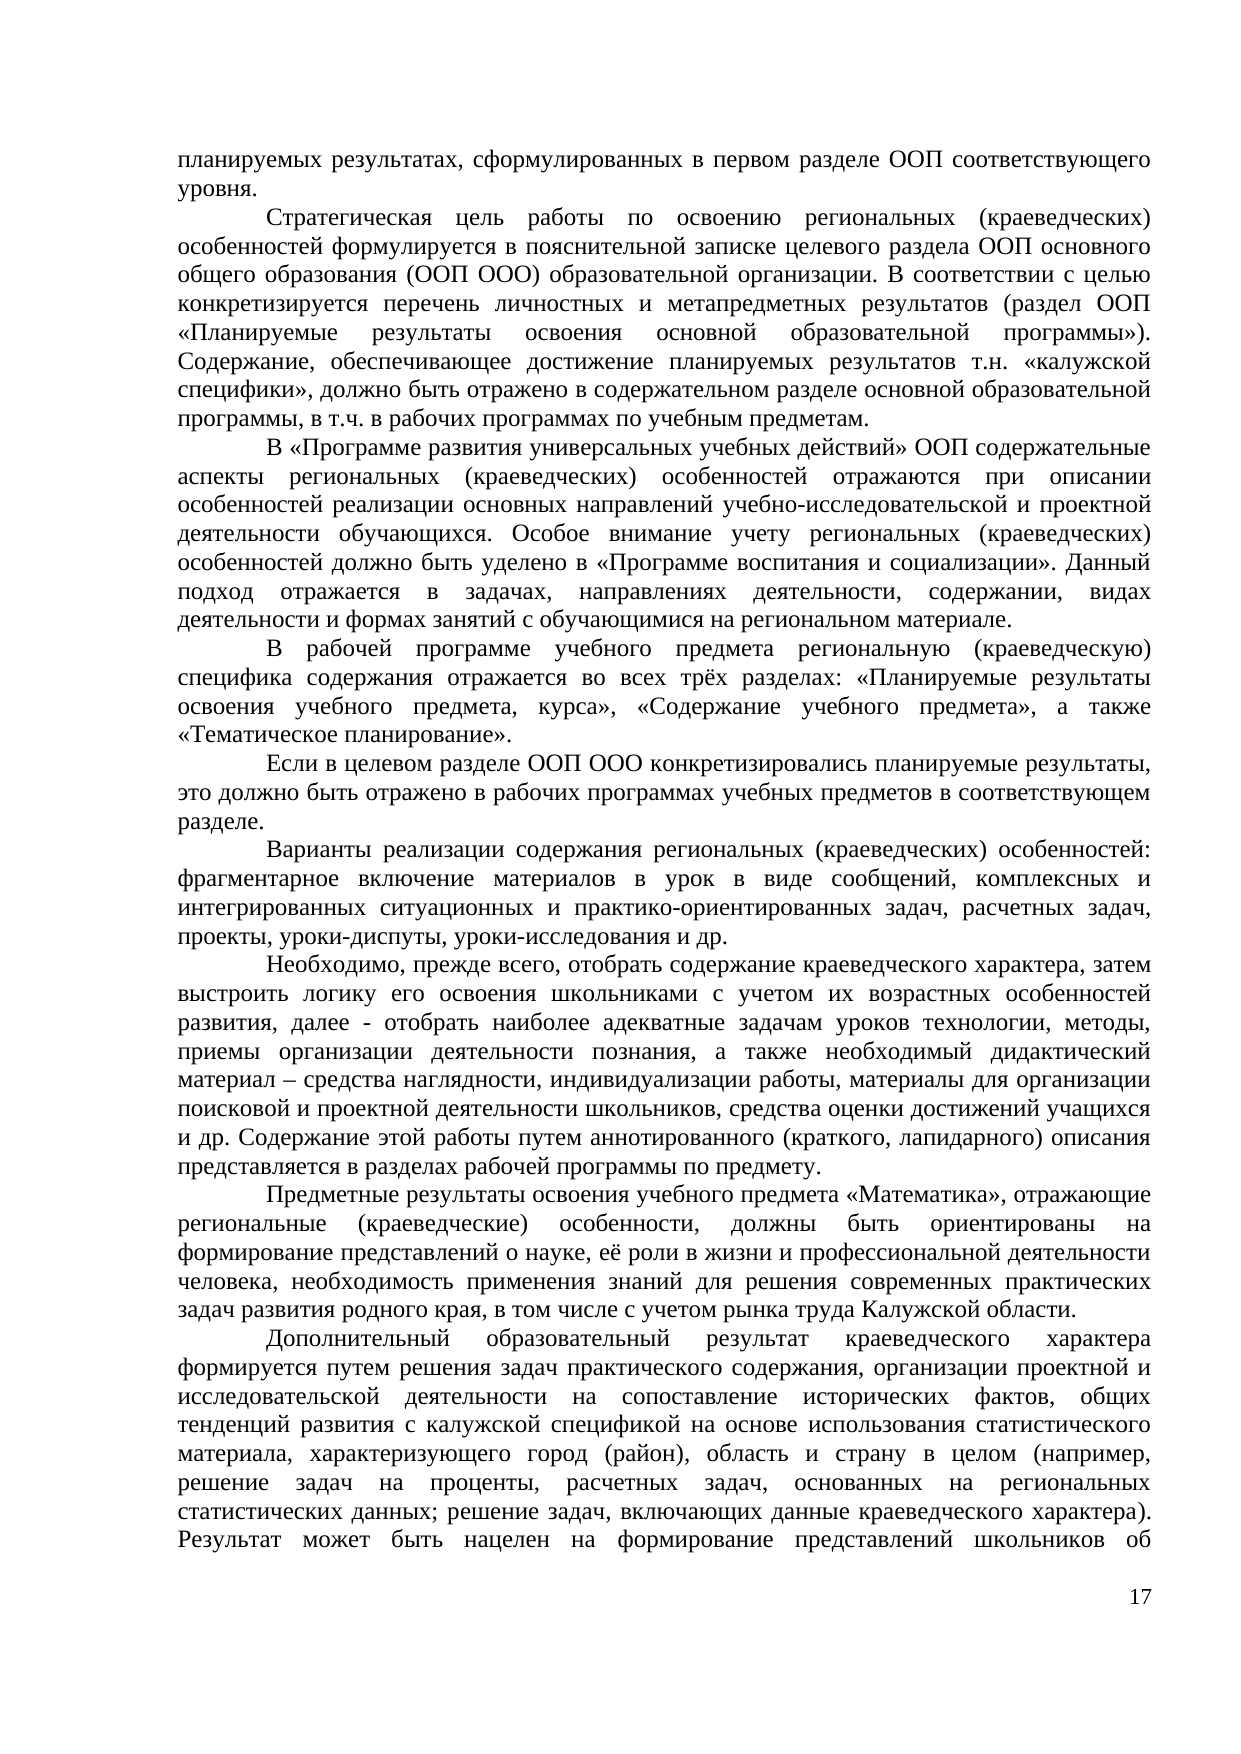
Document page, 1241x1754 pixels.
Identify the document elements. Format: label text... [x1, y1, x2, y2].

text Предметные результаты освоения учебного предмета «Математика», отражающие региональные (краеведческие) особенности, должны быть ориентированы на формирование представлений о науке, её роли в жизни и профессиональной деятельности человека, необходимость применения знаний для решения современных практических задач развития родного края, в том числе с учетом рынка труда Калужской области. [177, 1179, 1152, 1323]
text Если в целевом разделе ООП ООО конкретизировались планируемые результаты, это должно быть отражено в рабочих программах учебных предметов в соответствующем разделе. [177, 748, 1152, 834]
text Варианты реализации содержания региональных (краеведческих) особенностей: фрагментарное включение материалов в урок в виде сообщений, комплексных и интегрированных ситуационных и практико-ориентированных задач, расчетных задач, проекты, уроки-диспуты, уроки-исследования и др. [177, 834, 1152, 949]
text Стратегическая цель работы по освоению региональных (краеведческих) особенностей формулируется в пояснительной записке целевого раздела ООП основного общего образования (ООП ООО) образовательной организации. В соответствии с целью конкретизируется перечень личностных и метапредметных результатов (раздел ООП «Планируемые результаты освоения основной образовательной программы»). Содержание, обеспечивающее достижение планируемых результатов т.н. «калужской специфики», должно быть отражено в содержательном разделе основной образовательной программы, в т.ч. в рабочих программах по учебным предметам. [177, 202, 1152, 432]
text В рабочей программе учебного предмета региональную (краеведческую) специфика содержания отражается во всех трёх разделах: «Планируемые результаты освоения учебного предмета, курса», «Содержание учебного предмета», а также «Тематическое планирование». [177, 633, 1152, 748]
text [177, 1323, 1152, 1553]
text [177, 144, 1152, 202]
text В «Программе развития универсальных учебных действий» ООП содержательные аспекты региональных (краеведческих) особенностей отражаются при описании особенностей реализации основных направлений учебно-исследовательской и проектной деятельности обучающихся. Особое внимание учету региональных (краеведческих) особенностей должно быть уделено в «Программе воспитания и социализации». Данный подход отражается в задачах, направлениях деятельности, содержании, видах деятельности и формах занятий с обучающимися на региональном материале. [177, 432, 1152, 633]
text Необходимо, прежде всего, отобрать содержание краеведческого характера, затем выстроить логику его освоения школьниками с учетом их возрастных особенностей развития, далее - отобрать наиболее адекватные задачам уроков технологии, методы, приемы организации деятельности познания, а также необходимый дидактический материал – средства наглядности, индивидуализации работы, материалы для организации поисковой и проектной деятельности школьников, средства оценки достижений учащихся и др. Содержание этой работы путем аннотированного (краткого, лапидарного) описания представляется в разделах рабочей программы по предмету. [177, 949, 1152, 1179]
